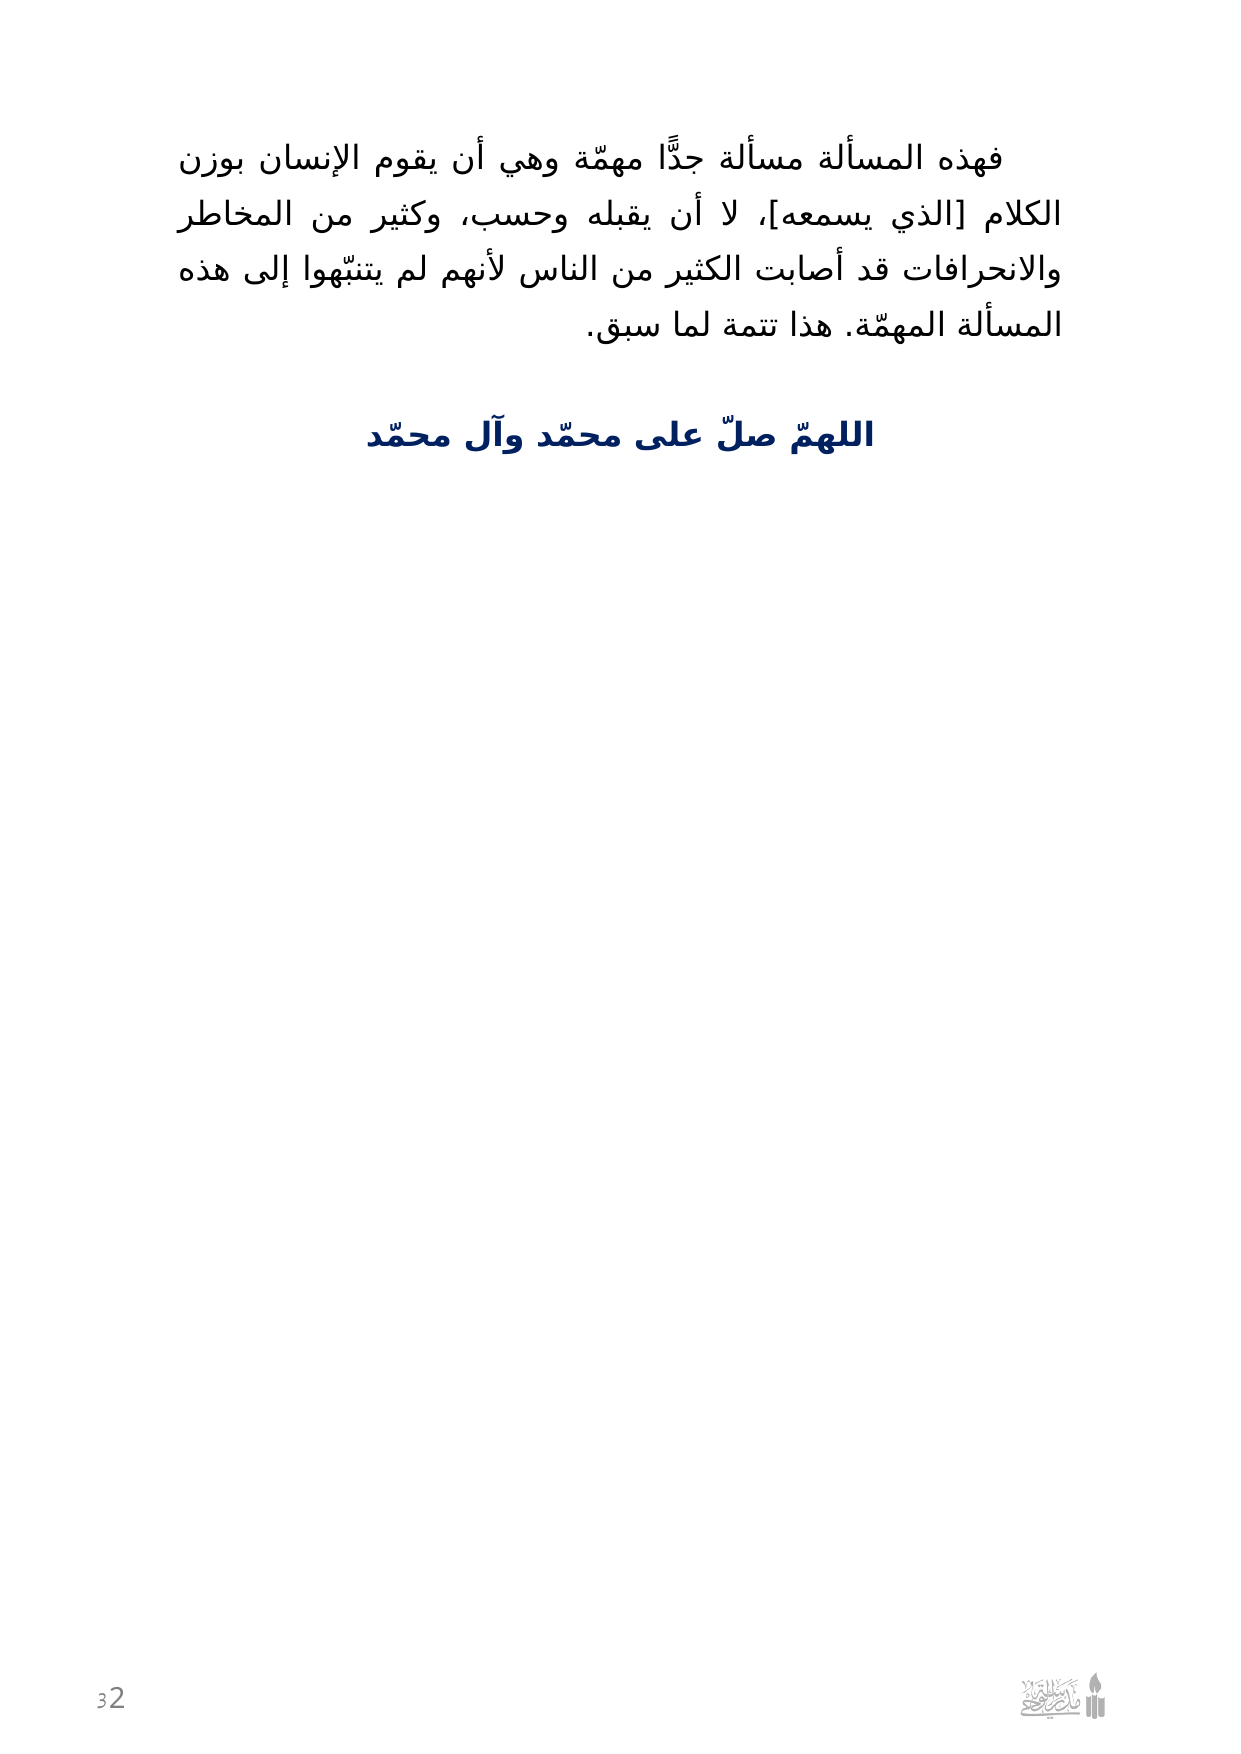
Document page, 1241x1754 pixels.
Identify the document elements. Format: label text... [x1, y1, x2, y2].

text اللهمّ صلّ على محمّد وآل محمّد [177, 415, 1063, 454]
text فهذه المسألة مسألة جدًّا مهمّة وهي أن يقوم الإنسان بوزن الكلام [الذي يسمعه]، لا أن يقبله وحسب، وكثير من المخاطر والانحرافات قد أصابت الكثير من الناس لأنهم لم يتنبّهوا إلى هذه المسألة المهمّة. هذا تتمة لما سبق. [177, 136, 1063, 359]
picture [1020, 1672, 1105, 1719]
